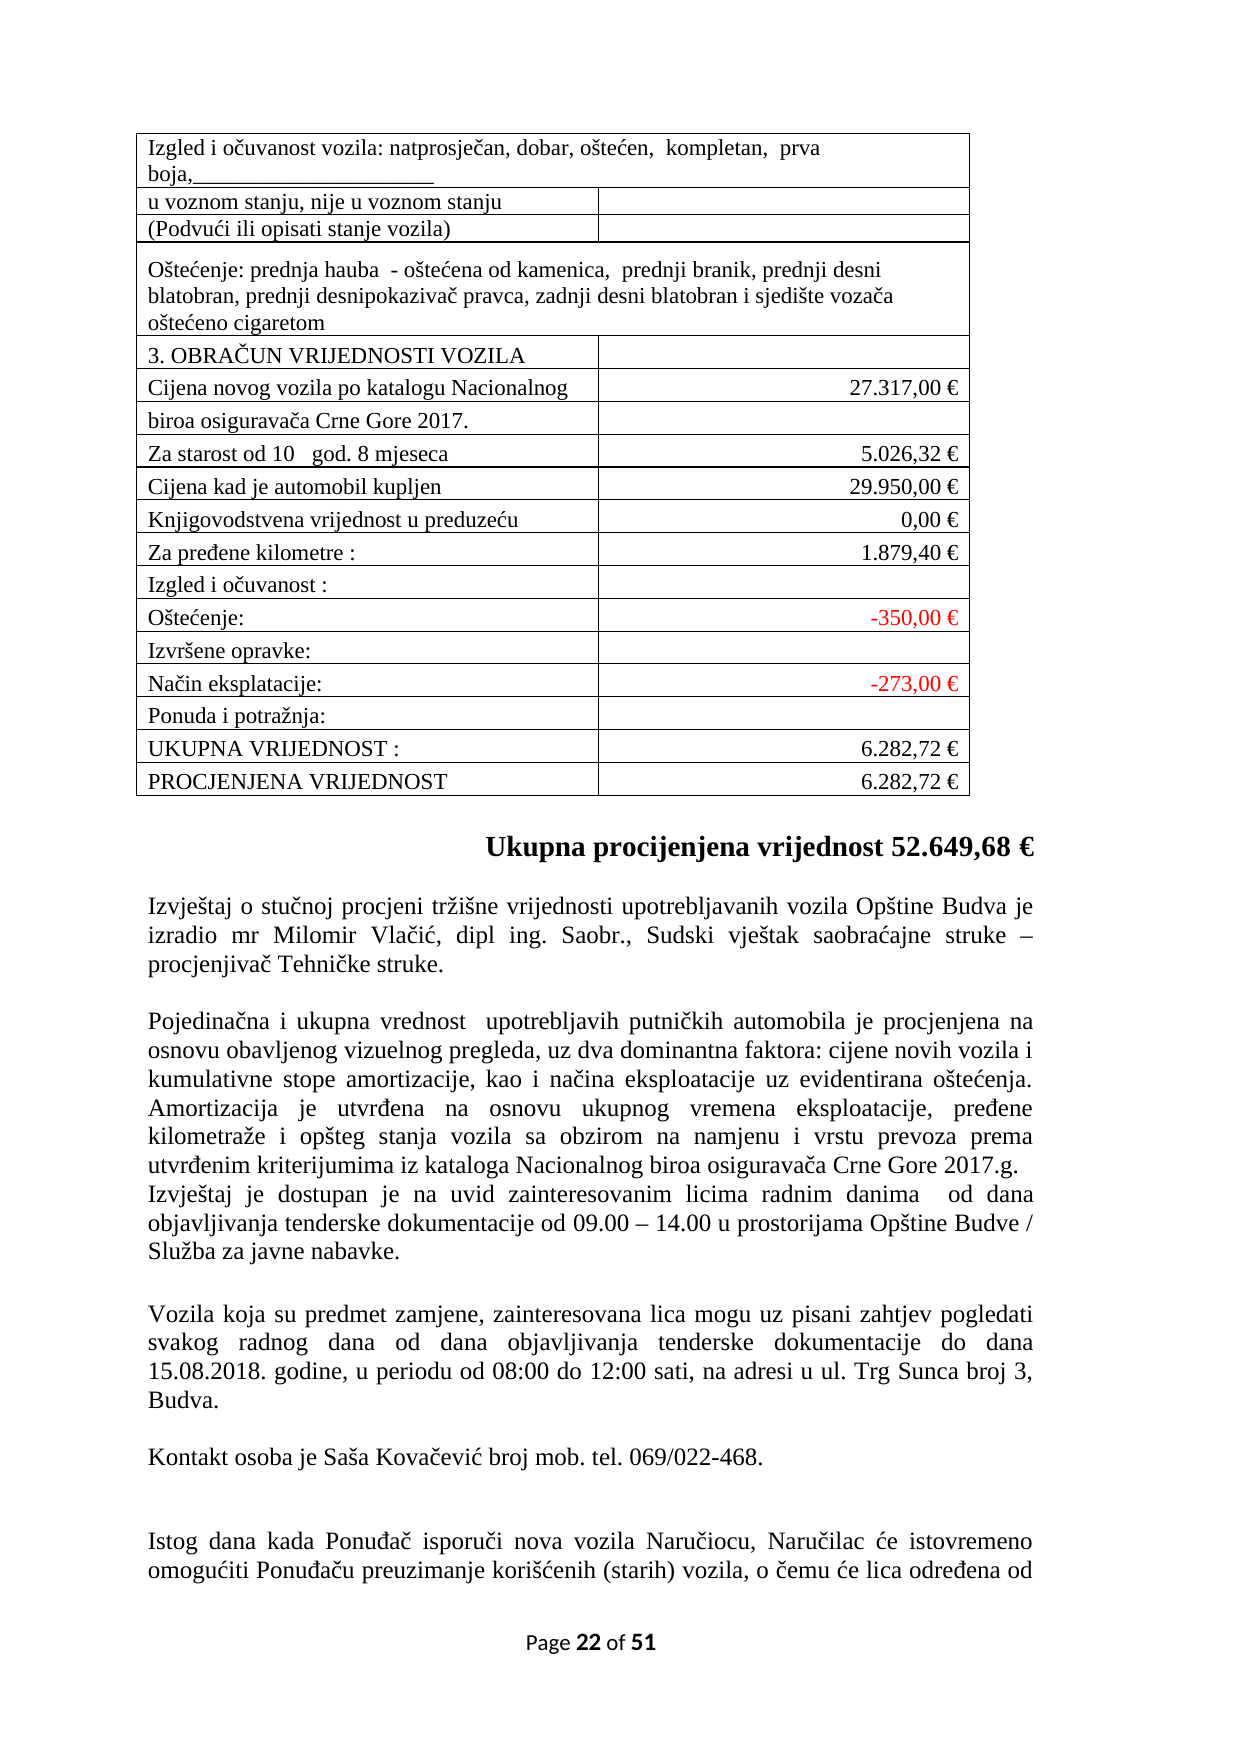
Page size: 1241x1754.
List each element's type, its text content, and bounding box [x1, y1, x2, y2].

table_cell 0,00 € [599, 500, 969, 532]
table_cell Izgled i očuvanost : [137, 566, 598, 598]
table_cell Izgled i očuvanost vozila: natprosječan, dobar, oštećen, kompletan, prva boja,_____________________ [137, 134, 969, 187]
table_cell [599, 697, 969, 729]
table_cell [599, 188, 969, 214]
table_cell [599, 402, 969, 434]
table_cell Cijena novog vozila po katalogu Nacionalnog [137, 369, 598, 401]
table_cell -273,00 € [599, 664, 969, 696]
list Ukupna procijenjena vrijednost 52.649,68 € [223, 829, 1034, 863]
table_cell 1.879,40 € [599, 533, 969, 565]
table_cell PROCJENJENA VRIJEDNOST [137, 763, 598, 794]
text Kontakt osoba je Saša Kovačević broj mob. tel. 069/022-468. [148, 1442, 1034, 1471]
table_cell biroa osiguravača Crne Gore 2017. [137, 402, 598, 434]
text Pojedinačna i ukupna vrednost upotrebljavih putničkih automobila je procjenjena na osnovu obavljenog vizuelnog pregleda, uz dva dominantna faktora: cijene novih vozila i kumulativne stope amortizacije, kao i načina eksploatacije uz evidentirana oštećenja. Amortizacija je utvrđena na osnovu ukupnog vremena eksploatacije, pređene kilometraže i opšteg stanja vozila sa obzirom na namjenu i vrstu prevoza prema utvrđenim kriterijumima iz kataloga Nacionalnog biroa osiguravača Crne Gore 2017.g. [148, 1006, 1034, 1179]
table_cell [599, 566, 969, 598]
table_cell Cijena kad je automobil kupljen [137, 468, 598, 499]
text Vozila koja su predmet zamjene, zainteresovana lica mogu uz pisani zahtjev pogledati svakog radnog dana od dana objavljivanja tenderske dokumentacije do dana 15.08.2018. godine, u periodu od 08:00 do 12:00 sati, na adresi u ul. Trg Sunca broj 3, Budva. [148, 1299, 1034, 1414]
table_cell Izvršene opravke: [137, 632, 598, 663]
table_cell Oštećenje: [137, 599, 598, 631]
table_cell Oštećenje: prednja hauba - oštećena od kamenica, prednji branik, prednji desni blatobran, prednji desnipokazivač pravca, zadnji desni blatobran i sjedište vozača oštećeno cigaretom [137, 243, 969, 335]
table_cell [599, 336, 969, 368]
table_cell 3. OBRAČUN VRIJEDNOSTI VOZILA [137, 336, 598, 368]
text Izvještaj je dostupan je na uvid zainteresovanim licima radnim danima od dana objavljivanja tenderske dokumentacije od 09.00 – 14.00 u prostorijama Opštine Budve / Služba za javne nabavke. [148, 1179, 1034, 1265]
table_cell 6.282,72 € [599, 763, 969, 794]
table_cell 6.282,72 € [599, 730, 969, 762]
table_cell -350,00 € [599, 599, 969, 631]
text Izvještaj o stučnoj procjeni tržišne vrijednosti upotrebljavanih vozila Opštine Budva je izradio mr Milomir Vlačić, dipl ing. Saobr., Sudski vještak saobraćajne struke – procjenjivač Tehničke struke. [148, 891, 1034, 978]
table_cell 27.317,00 € [599, 369, 969, 401]
table_cell Način eksplatacije: [137, 664, 598, 696]
table_cell Knjigovodstvena vrijednost u preduzeću [137, 500, 598, 532]
table_cell [599, 215, 969, 241]
table_cell Za pređene kilometre : [137, 533, 598, 565]
table_cell u voznom stanju, nije u voznom stanju [137, 188, 598, 214]
table_cell [599, 632, 969, 663]
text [148, 1526, 1034, 1584]
table_cell UKUPNA VRIJEDNOST : [137, 730, 598, 762]
table_cell (Podvući ili opisati stanje vozila) [137, 215, 598, 241]
table_cell Ponuda i potražnja: [137, 697, 598, 729]
table_cell Za starost od 10 god. 8 mjeseca [137, 435, 598, 466]
table_cell 5.026,32 € [599, 435, 969, 466]
table_cell 29.950,00 € [599, 468, 969, 499]
